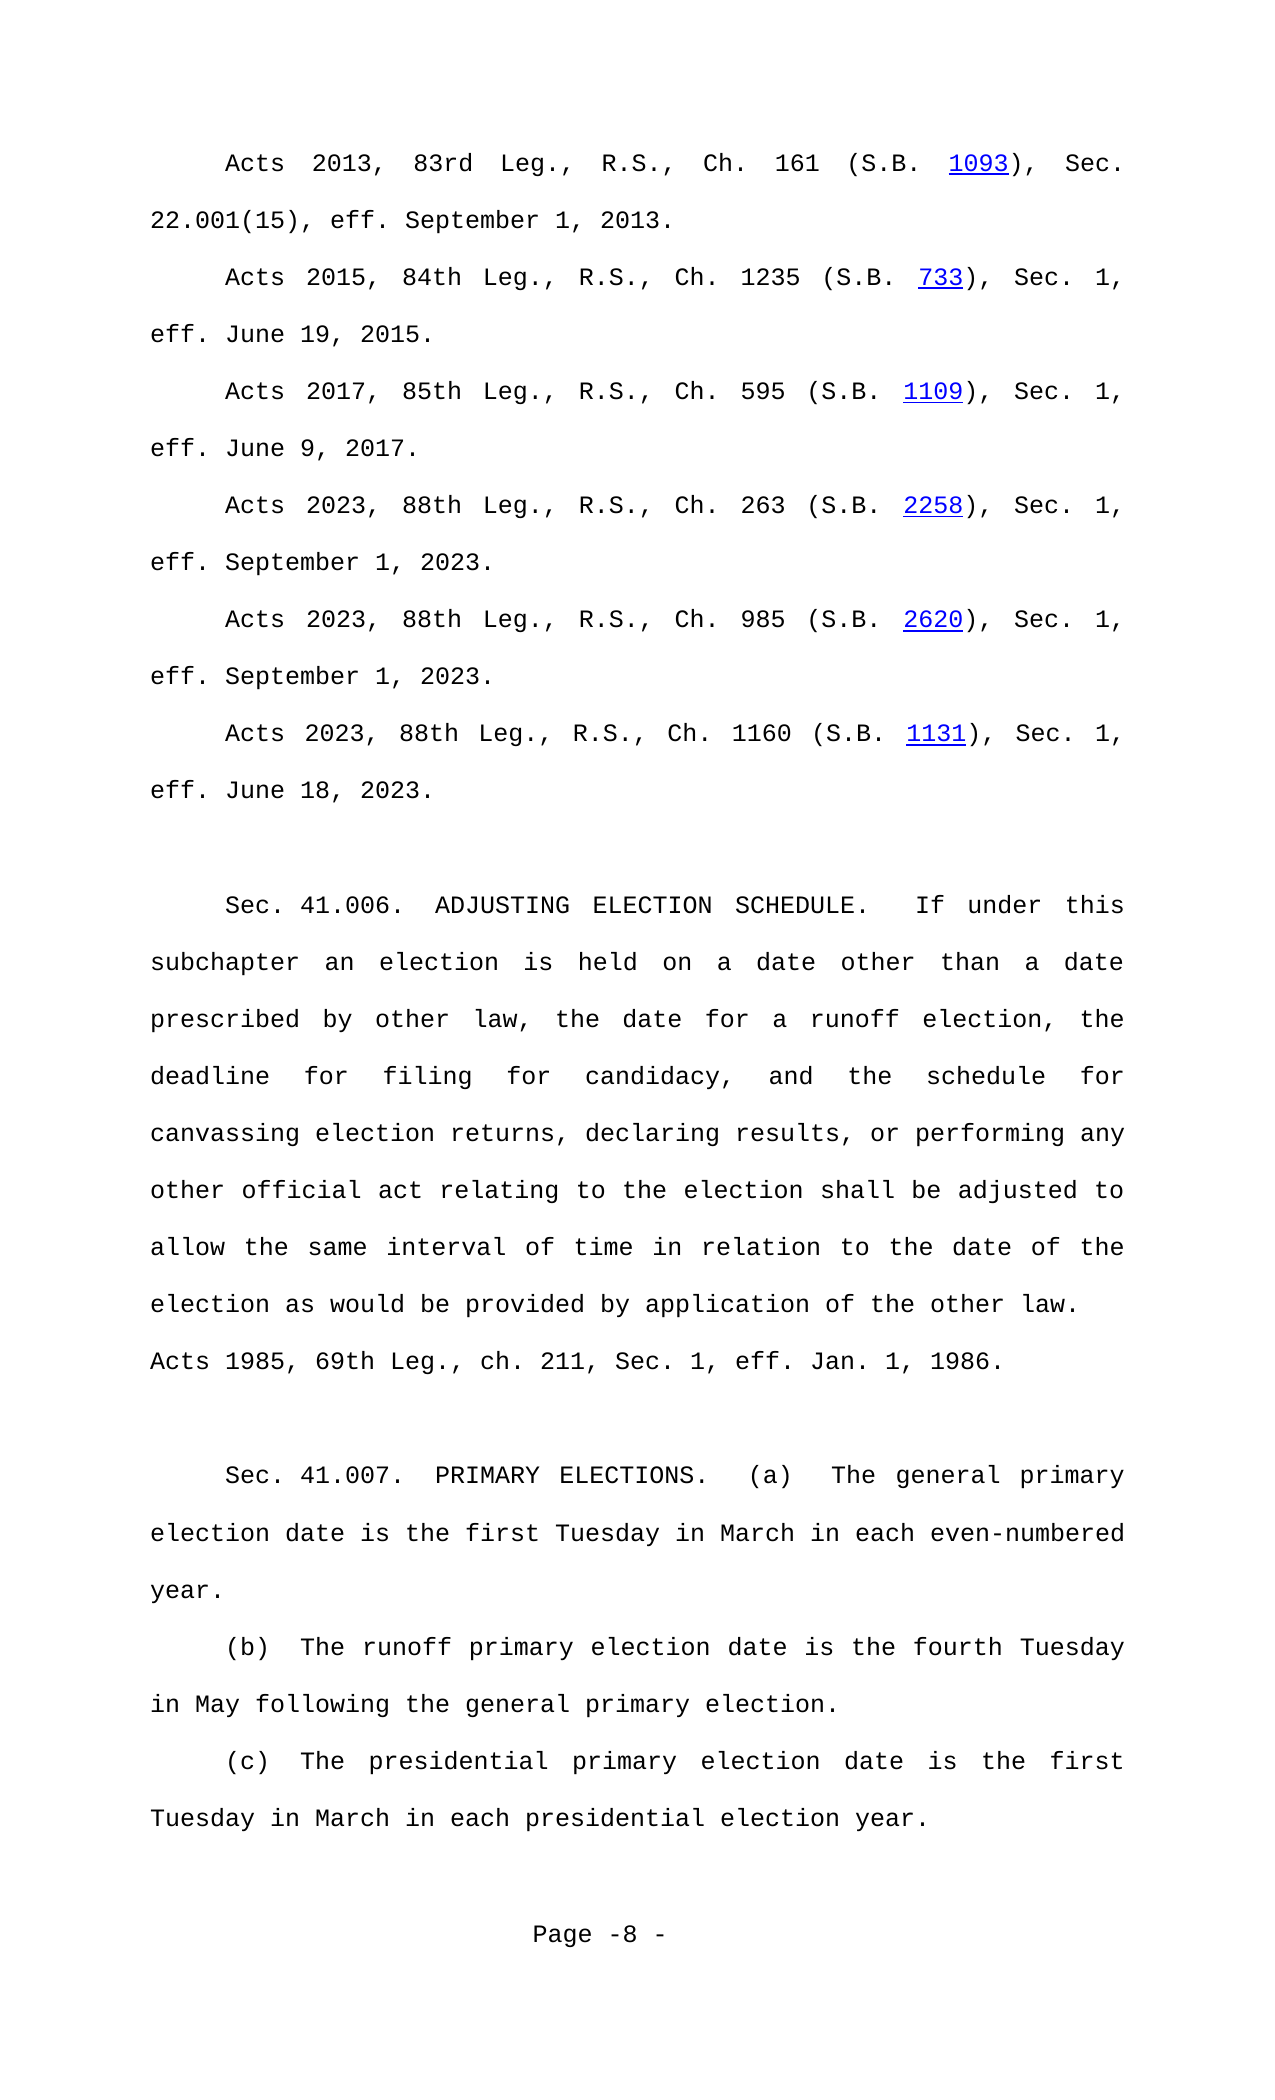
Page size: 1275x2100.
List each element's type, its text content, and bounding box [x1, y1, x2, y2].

text Acts 2015, 84th Leg., R.S., Ch. 1235 (S.B. 733), Sec. 1, eff. June 19, 2015. [150, 264, 1125, 350]
text Acts 2023, 88th Leg., R.S., Ch. 985 (S.B. 2620), Sec. 1, eff. September 1, 2023. [150, 607, 1125, 692]
text Acts 2013, 83rd Leg., R.S., Ch. 161 (S.B. 1093), Sec. 22.001(15), eff. September 1, 2013. [150, 150, 1125, 236]
text Sec. 41.006. ADJUSTING ELECTION SCHEDULE. If under this subchapter an election is held on a date other than a date prescribed by other law, the date for a runoff election, the deadline for filing for candidacy, and the schedule for canvassing election returns, declaring results, or performing any other official act relating to the election shall be adjusted to allow the same interval of time in relation to the date of the election as would be provided by application of the other law. [150, 892, 1125, 1320]
text Acts 2023, 88th Leg., R.S., Ch. 1160 (S.B. 1131), Sec. 1, eff. June 18, 2023. [150, 721, 1125, 806]
text Acts 2023, 88th Leg., R.S., Ch. 263 (S.B. 2258), Sec. 1, eff. September 1, 2023. [150, 492, 1125, 578]
text (b) The runoff primary election date is the fourth Tuesday in May following the general primary election. [150, 1634, 1125, 1720]
text Acts 2017, 85th Leg., R.S., Ch. 595 (S.B. 1109), Sec. 1, eff. June 9, 2017. [150, 378, 1125, 464]
text Sec. 41.007. PRIMARY ELECTIONS. (a) The general primary election date is the first Tuesday in March in each even-numbered year. [150, 1463, 1125, 1606]
text (c) The presidential primary election date is the first Tuesday in March in each presidential election year. [150, 1748, 1125, 1834]
text Acts 1985, 69th Leg., ch. 211, Sec. 1, eff. Jan. 1, 1986. [150, 1349, 1125, 1377]
